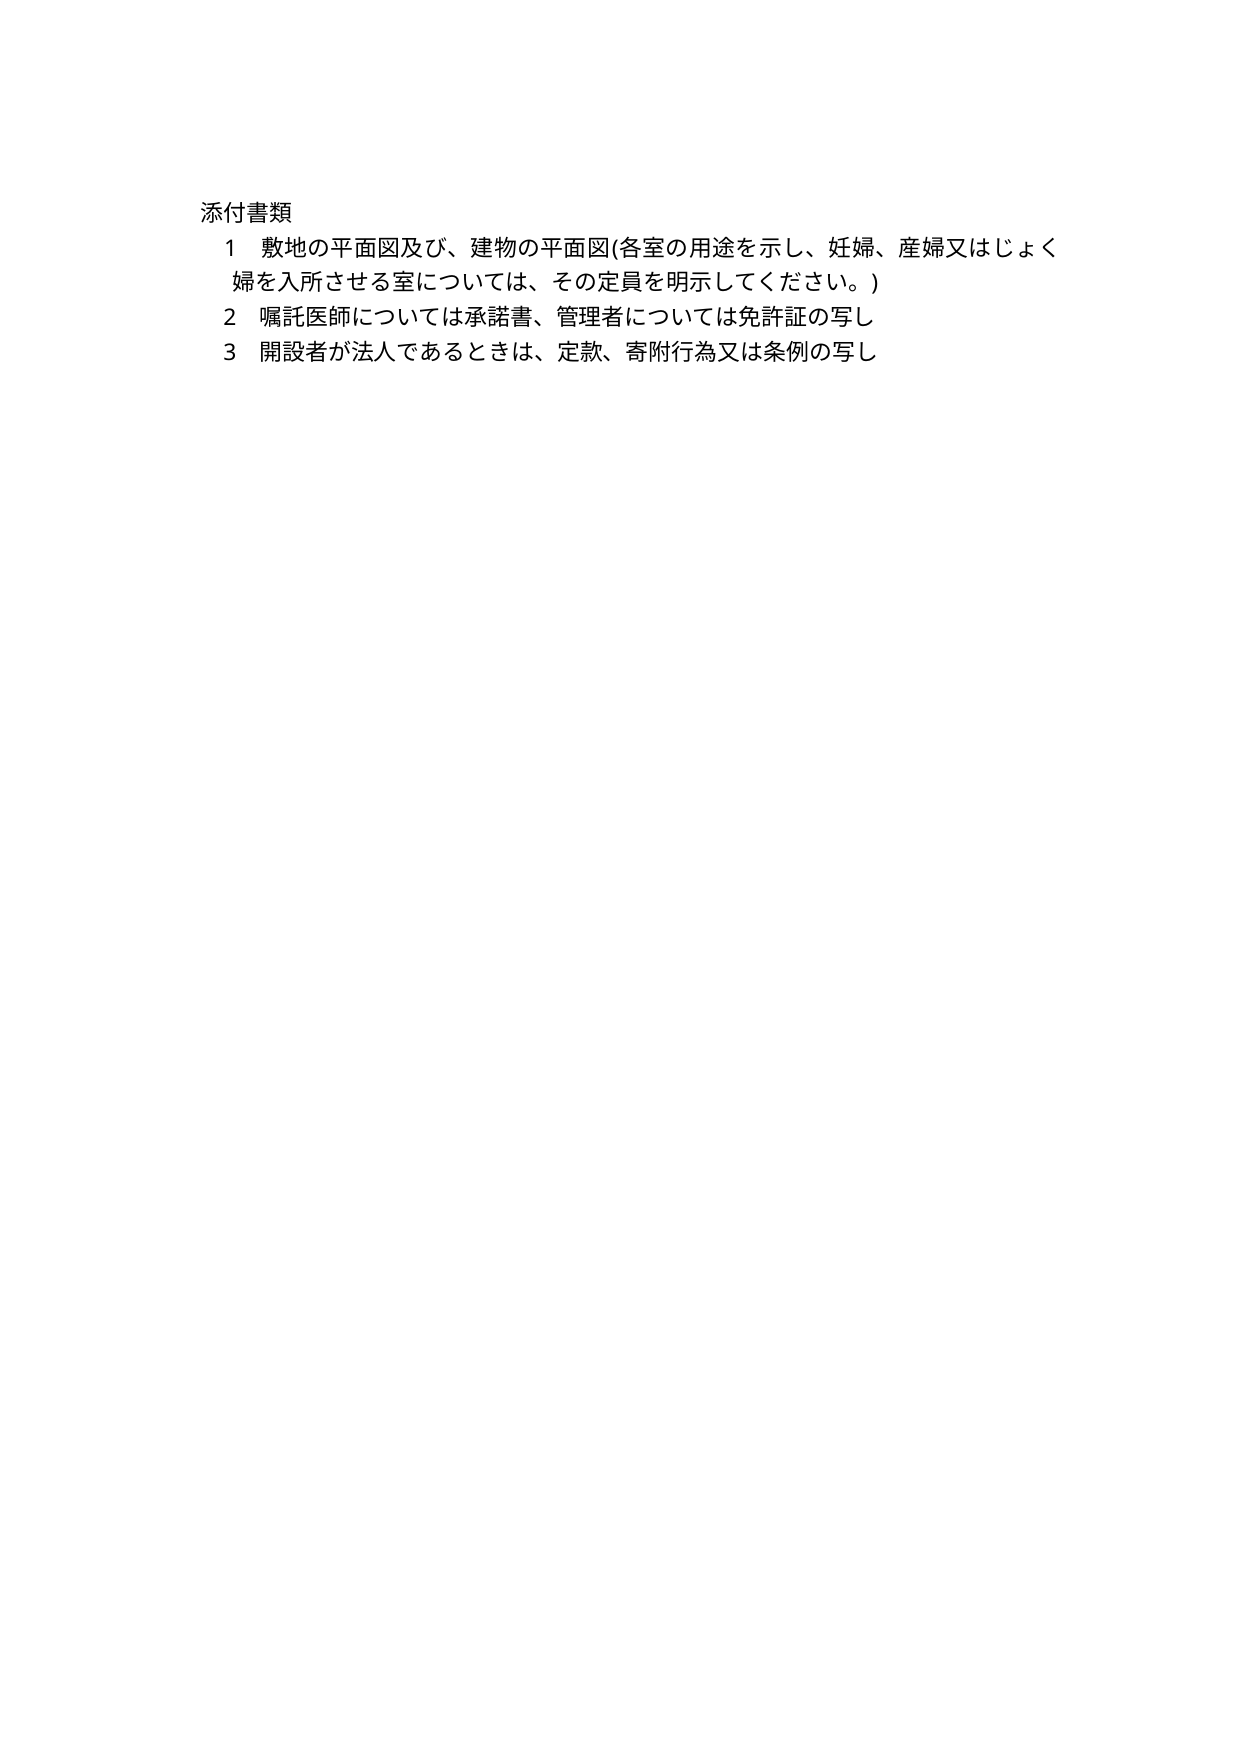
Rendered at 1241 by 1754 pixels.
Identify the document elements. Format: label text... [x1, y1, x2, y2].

text 3 開設者が法人であるときは、定款、寄附行為又は条例の写し [177, 333, 1063, 368]
text 1 敷地の平面図及び、建物の平面図(各室の用途を示し、妊婦、産婦又はじょく婦を入所させる室については、その定員を明示してください。) [177, 229, 1063, 298]
text 添付書類 [177, 194, 1063, 229]
text 2 嘱託医師については承諾書、管理者については免許証の写し [177, 298, 1063, 333]
